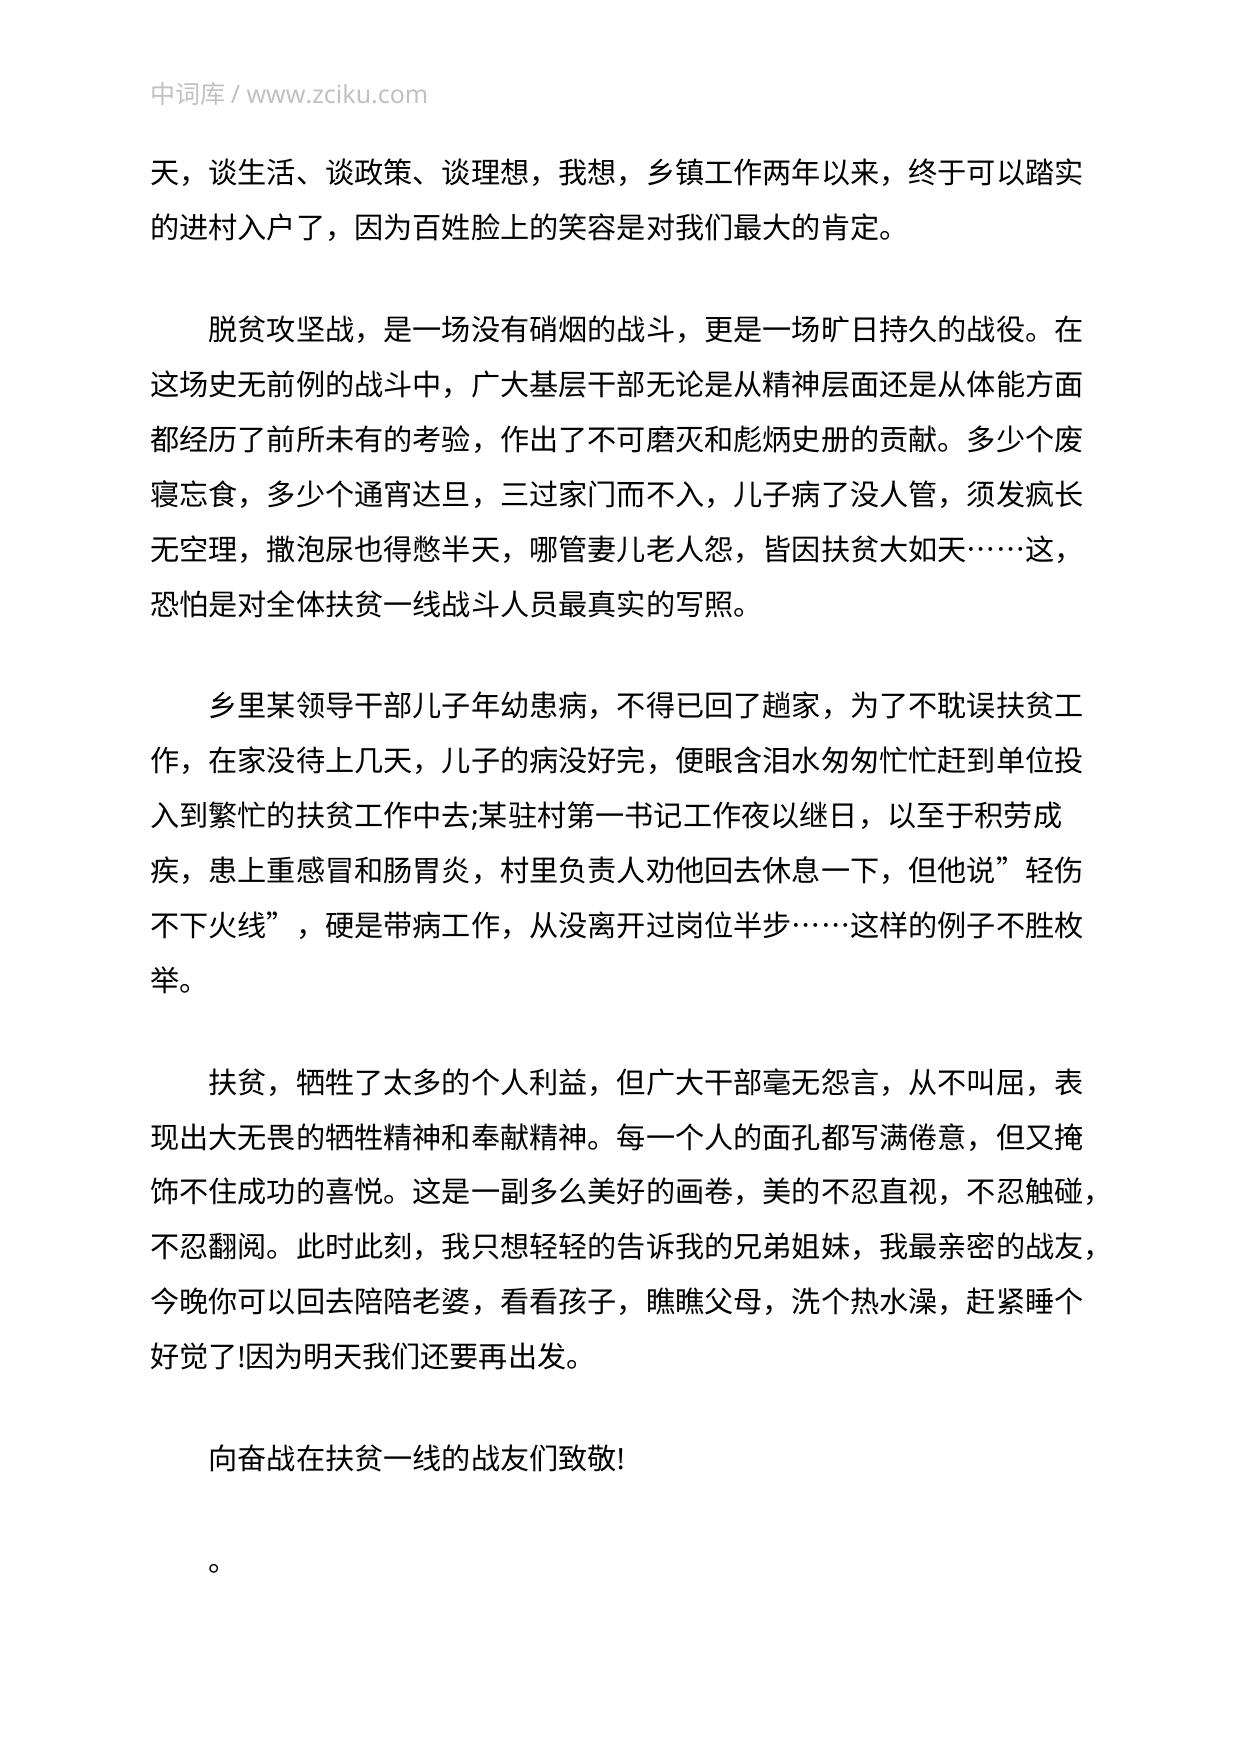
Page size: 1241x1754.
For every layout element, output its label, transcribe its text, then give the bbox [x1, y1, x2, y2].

text 向奋战在扶贫一线的战友们致敬! [150, 1436, 1090, 1478]
text 。 [150, 1538, 1090, 1580]
text 脱贫攻坚战，是一场没有硝烟的战斗，更是一场旷日持久的战役。在这场史无前例的战斗中，广大基层干部无论是从精神层面还是从体能方面都经历了前所未有的考验，作出了不可磨灭和彪炳史册的贡献。多少个废寝忘食，多少个通宵达旦，三过家门而不入，儿子病了没人管，须发疯长无空理，撒泡尿也得憋半天，哪管妻儿老人怨，皆因扶贫大如天……这，恐怕是对全体扶贫一线战斗人员最真实的写照。 [150, 307, 1090, 623]
text 扶贫，牺牲了太多的个人利益，但广大干部毫无怨言，从不叫屈，表现出大无畏的牺牲精神和奉献精神。每一个人的面孔都写满倦意，但又掩饰不住成功的喜悦。这是一副多么美好的画卷，美的不忍直视，不忍触碰，不忍翻阅。此时此刻，我只想轻轻的告诉我的兄弟姐妹，我最亲密的战友，今晚你可以回去陪陪老婆，看看孩子，瞧瞧父母，洗个热水澡，赶紧睡个好觉了!因为明天我们还要再出发。 [150, 1059, 1090, 1376]
text 乡里某领导干部儿子年幼患病，不得已回了趟家，为了不耽误扶贫工作，在家没待上几天，儿子的病没好完，便眼含泪水匆匆忙忙赶到单位投入到繁忙的扶贫工作中去;某驻村第一书记工作夜以继日，以至于积劳成疾，患上重感冒和肠胃炎，村里负责人劝他回去休息一下，但他说”轻伤不下火线”，硬是带病工作，从没离开过岗位半步……这样的例子不胜枚举。 [150, 683, 1090, 1000]
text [150, 150, 1090, 247]
